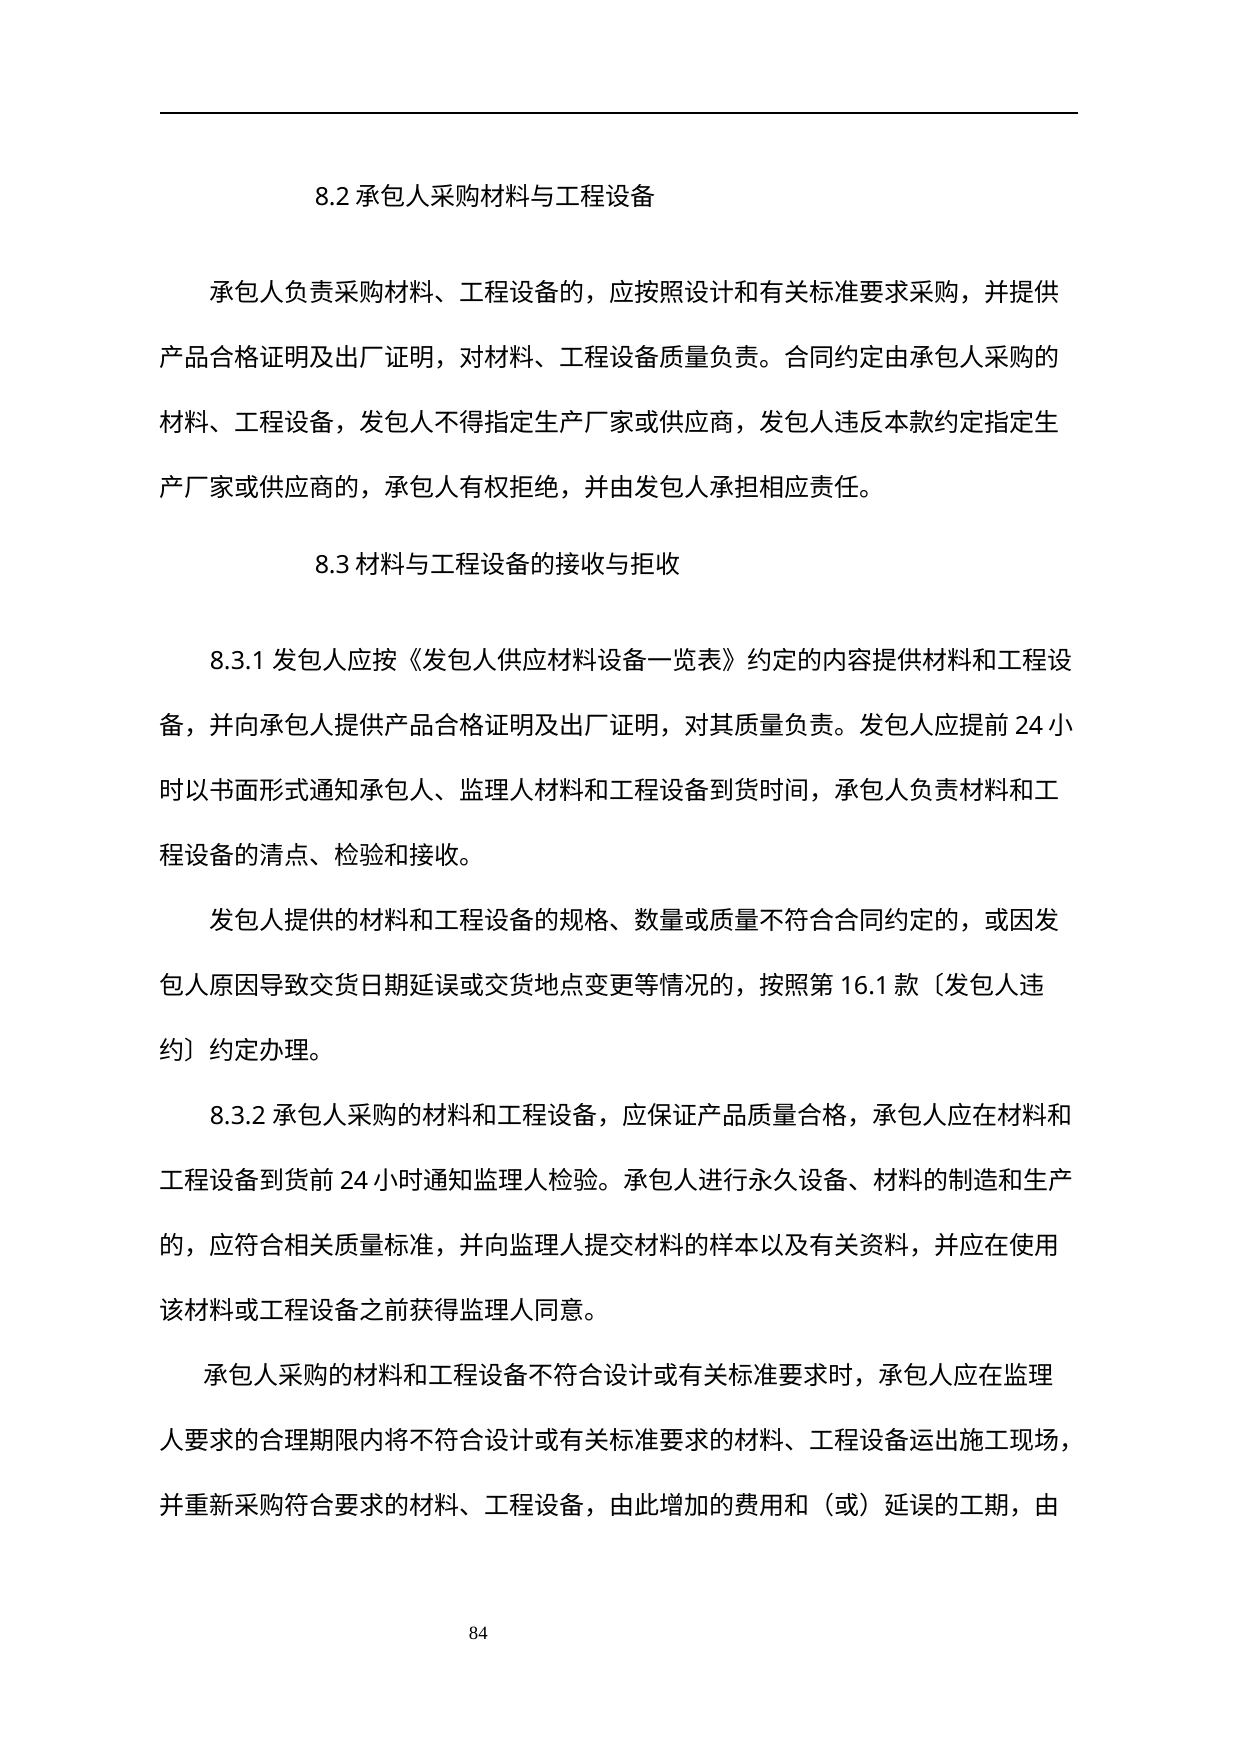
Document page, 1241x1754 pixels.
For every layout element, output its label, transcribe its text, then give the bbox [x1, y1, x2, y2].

text 发包人提供的材料和工程设备的规格、数量或质量不符合合同约定的，或因发包人原因导致交货日期延误或交货地点变更等情况的，按照第16.1款〔发包人违约〕约定办理。 [159, 886, 1078, 1081]
text 8.3.1 发包人应按《发包人供应材料设备一览表》约定的内容提供材料和工程设备，并向承包人提供产品合格证明及出厂证明，对其质量负责。发包人应提前24小时以书面形式通知承包人、监理人材料和工程设备到货时间，承包人负责材料和工程设备的清点、检验和接收。 [159, 626, 1078, 886]
subtitle 8.3材料与工程设备的接收与拒收 [264, 530, 1078, 595]
subtitle 8.2承包人采购材料与工程设备 [264, 162, 1078, 227]
text 承包人负责采购材料、工程设备的，应按照设计和有关标准要求采购，并提供产品合格证明及出厂证明，对材料、工程设备质量负责。合同约定由承包人采购的材料、工程设备，发包人不得指定生产厂家或供应商，发包人违反本款约定指定生产厂家或供应商的，承包人有权拒绝，并由发包人承担相应责任。 [159, 258, 1078, 518]
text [159, 1341, 1078, 1536]
text 8.3.2 承包人采购的材料和工程设备，应保证产品质量合格，承包人应在材料和工程设备到货前24小时通知监理人检验。承包人进行永久设备、材料的制造和生产的，应符合相关质量标准，并向监理人提交材料的样本以及有关资料，并应在使用该材料或工程设备之前获得监理人同意。 [159, 1081, 1078, 1341]
